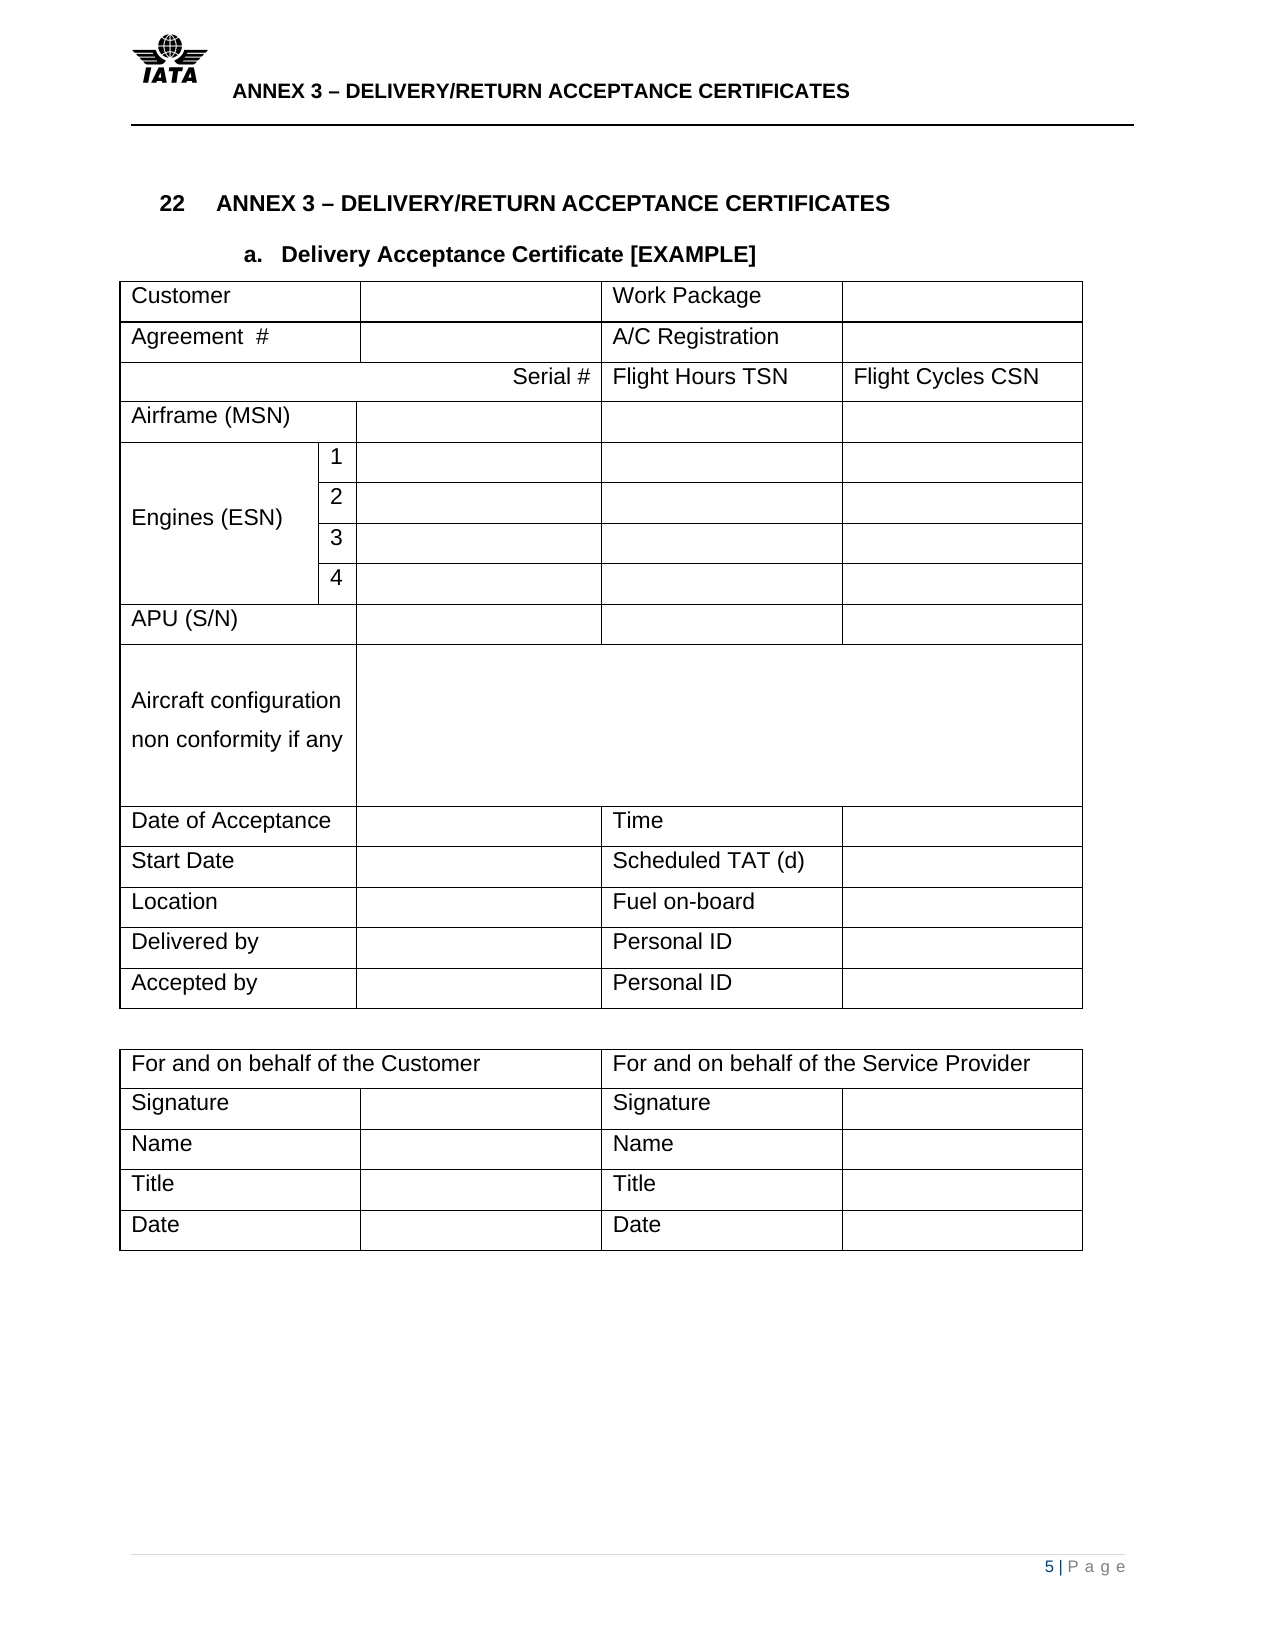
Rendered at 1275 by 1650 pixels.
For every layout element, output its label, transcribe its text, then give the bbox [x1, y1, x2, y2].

table_cell Aircraft configuration non conformity if any [121, 645, 356, 806]
table_cell [843, 888, 1082, 927]
table_cell [361, 1211, 601, 1250]
table_cell Name [602, 1130, 842, 1169]
table_cell [361, 1130, 601, 1169]
table_cell [602, 524, 842, 563]
table_cell [843, 402, 1082, 442]
table_cell Title [121, 1170, 360, 1210]
table_cell [357, 645, 1082, 806]
table_cell Personal ID [602, 969, 842, 1008]
table_cell 1 [319, 443, 356, 482]
table_header [361, 282, 601, 321]
picture [131, 33, 209, 84]
table_cell [361, 1089, 601, 1129]
table_cell 4 [319, 564, 356, 604]
table_cell [357, 888, 601, 927]
table_cell Fuel on-board [602, 888, 842, 927]
table_cell [843, 483, 1082, 523]
table_cell Date [602, 1211, 842, 1250]
table_cell [843, 564, 1082, 604]
table_cell [843, 969, 1082, 1008]
table_cell Start Date [121, 847, 356, 887]
table_cell APU (S/N) [121, 605, 356, 644]
table_cell Flight Cycles CSN [843, 363, 1082, 401]
table_cell 2 [319, 483, 356, 523]
table_cell [843, 323, 1082, 362]
table_cell [357, 605, 601, 644]
table_cell Serial # [121, 363, 601, 401]
table_cell [361, 323, 601, 362]
table_cell Time [602, 807, 842, 846]
table_cell Accepted by [121, 969, 356, 1008]
table_cell [602, 605, 842, 644]
table_cell Date [121, 1211, 360, 1250]
table_cell [602, 483, 842, 523]
table_cell [843, 1170, 1082, 1210]
table_cell [357, 483, 601, 523]
table_cell [843, 807, 1082, 846]
table_cell Title [602, 1170, 842, 1210]
table_cell [357, 969, 601, 1008]
table_cell Agreement # [121, 323, 360, 362]
list Delivery Acceptance Certificate [EXAMPLE] [244, 241, 1125, 268]
table_cell Name [121, 1130, 360, 1169]
table_cell [843, 1130, 1082, 1169]
table_cell Personal ID [602, 928, 842, 968]
table_header Work Package [602, 282, 842, 321]
table_cell [602, 402, 842, 442]
table_cell Delivered by [121, 928, 356, 968]
table_cell Engines (ESN) [121, 443, 318, 604]
table_cell Signature [121, 1089, 360, 1129]
table_cell [357, 564, 601, 604]
table_cell [357, 847, 601, 887]
table_cell 3 [319, 524, 356, 563]
table_cell [843, 524, 1082, 563]
table_header For and on behalf of the Customer [121, 1050, 601, 1088]
table_cell [843, 847, 1082, 887]
table_cell A/C Registration [602, 323, 842, 362]
table_cell [843, 443, 1082, 482]
table_cell [357, 928, 601, 968]
table_cell Signature [602, 1089, 842, 1129]
table_cell [843, 1211, 1082, 1250]
table_header For and on behalf of the Service Provider [602, 1050, 1082, 1088]
table_cell Airframe (MSN) [121, 402, 356, 442]
subtitle ANNEX 3 – DELIVERY/RETURN ACCEPTANCE CERTIFICATES [159, 190, 1125, 216]
table_cell [843, 928, 1082, 968]
table_cell [357, 807, 601, 846]
table_cell [357, 443, 601, 482]
table_cell [361, 1170, 601, 1210]
table_cell Scheduled TAT (d) [602, 847, 842, 887]
table_cell [843, 605, 1082, 644]
table_cell [602, 443, 842, 482]
table_cell [602, 564, 842, 604]
table_cell [357, 402, 601, 442]
table_cell [843, 1089, 1082, 1129]
table_cell Flight Hours TSN [602, 363, 842, 401]
table_header [843, 282, 1082, 321]
table_cell Location [121, 888, 356, 927]
table_cell [357, 524, 601, 563]
table_header Customer [121, 282, 360, 321]
table_cell Date of Acceptance [121, 807, 356, 846]
